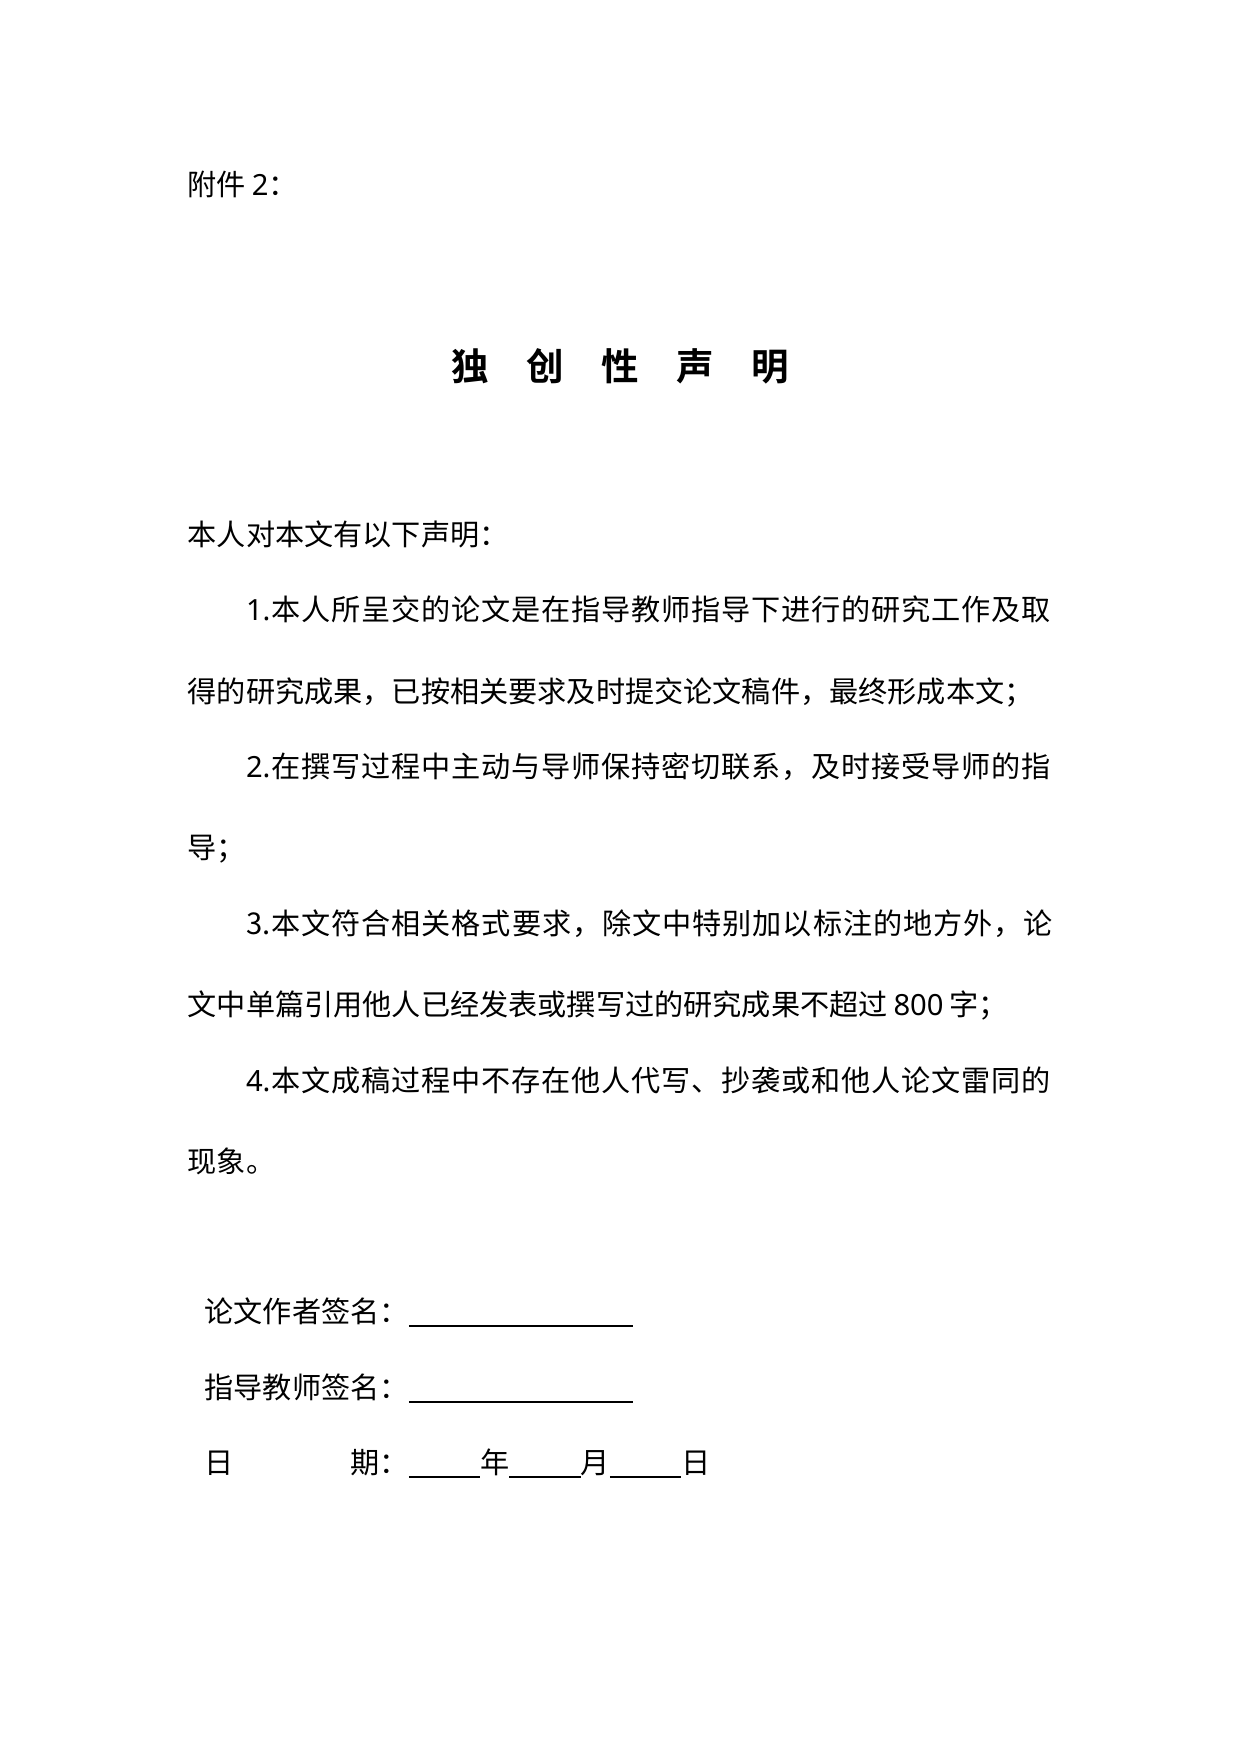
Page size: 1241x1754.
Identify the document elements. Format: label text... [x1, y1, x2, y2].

text 本人对本文有以下声明： [187, 500, 1053, 565]
text 3.本文符合相关格式要求，除文中特别加以标注的地方外，论文中单篇引用他人已经发表或撰写过的研究成果不超过800字； [187, 889, 1053, 1035]
text 1.本人所呈交的论文是在指导教师指导下进行的研究工作及取得的研究成果，已按相关要求及时提交论文稿件，最终形成本文； [187, 576, 1053, 722]
subtitle 独 创 性 声 明 [187, 331, 1053, 396]
text 附件2： [187, 162, 1053, 204]
text 论文作者签名： [187, 1278, 1053, 1343]
text 指导教师签名： [187, 1353, 1053, 1418]
text 2.在撰写过程中主动与导师保持密切联系，及时接受导师的指导； [187, 732, 1053, 879]
text 4.本文成稿过程中不存在他人代写、抄袭或和他人论文雷同的现象。 [187, 1046, 1053, 1192]
text 日 期： 年 月 日 [187, 1429, 1053, 1494]
